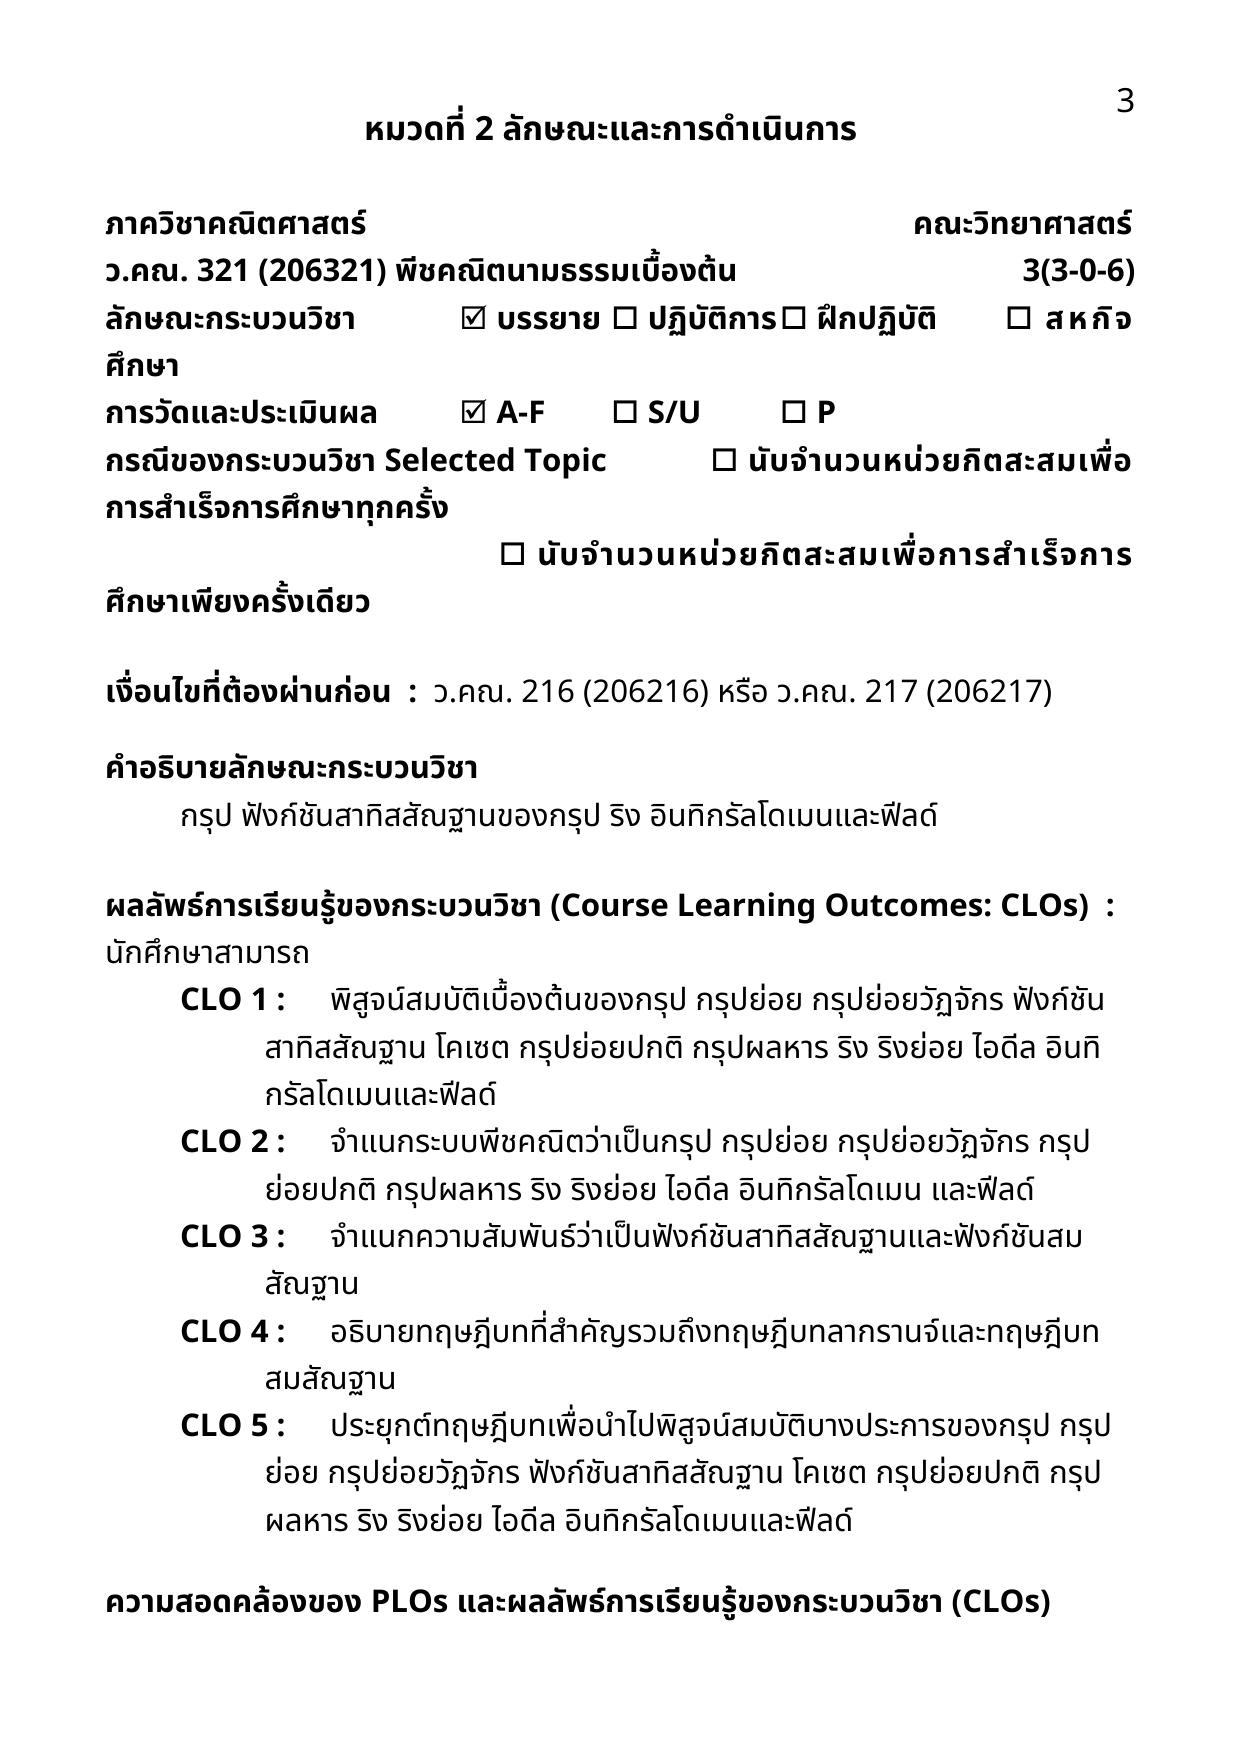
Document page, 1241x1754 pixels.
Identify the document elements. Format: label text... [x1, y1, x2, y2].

text CLO 4 : อธิบายทฤษฎีบทที่สำคัญรวมถึงทฤษฎีบทลากรานจ์และทฤษฎีบทสมสัณฐาน [180, 1309, 1135, 1403]
text ว.คณ. 321 (206321) พีชคณิตนามธรรมเบื้องต้น 3(3-0-6) [105, 248, 1135, 296]
text ความสอดคล้องของ PLOs และผลลัพธ์การเรียนรู้ของกระบวนวิชา (CLOs) [105, 1588, 1162, 1619]
text ภาควิชาคณิตศาสตร์ คณะวิทยาศาสตร์ [105, 201, 1132, 248]
text เงื่อนไขที่ต้องผ่านก่อน : ว.คณ. 216 (206216) หรือ ว.คณ. 217 (206217) [105, 669, 1177, 717]
text CLO 1 : พิสูจน์สมบัติเบื้องต้นของกรุป กรุปย่อย กรุปย่อยวัฏจักร ฟังก์ชันสาทิสสัณฐาน โคเซต กรุปย่อยปกติ กรุปผลหาร ริง ริงย่อย ไอดีล อินทิกรัลโดเมนและฟีลด์ [180, 977, 1135, 1119]
text หมวดที่ 2 ลักษณะและการดำเนินการ [105, 105, 1135, 156]
text ผลลัพธ์การเรียนรู้ของกระบวนวิชา (Course Learning Outcomes: CLOs) : นักศึกษาสามารถ [105, 883, 1132, 977]
text CLO 2 : จำแนกระบบพีชคณิตว่าเป็นกรุป กรุปย่อย กรุปย่อยวัฏจักร กรุปย่อยปกติ กรุปผลหาร ริง ริงย่อย ไอดีล อินทิกรัลโดเมน และฟีลด์ [180, 1119, 1135, 1214]
text คำอธิบายลักษณะกระบวนวิชา [105, 746, 1132, 793]
text CLO 3 : จำแนกความสัมพันธ์ว่าเป็นฟังก์ชันสาทิสสัณฐานและฟังก์ชันสมสัณฐาน [180, 1214, 1135, 1309]
text นับจำนวนหน่วยกิตสะสมเพื่อการสำเร็จการศึกษาเพียงครั้งเดียว [105, 532, 1132, 627]
text CLO 5 : ประยุกต์ทฤษฎีบทเพื่อนำไปพิสูจน์สมบัติบางประการของกรุป กรุปย่อย กรุปย่อยวัฏจักร ฟังก์ชันสาทิสสัณฐาน โคเซต กรุปย่อยปกติ กรุปผลหาร ริง ริงย่อย ไอดีล อินทิกรัลโดเมนและฟีลด์ [180, 1403, 1135, 1545]
text ลักษณะกระบวนวิชา บรรยาย ปฏิบัติการ ฝึกปฏิบัติ สหกิจศึกษา [105, 296, 1132, 390]
text กรุป ฟังก์ชันสาทิสสัณฐานของกรุป ริง อินทิกรัลโดเมนและฟีลด์ [105, 793, 1135, 840]
text กรณีของกระบวนวิชา Selected Topic นับจำนวนหน่วยกิตสะสมเพื่อการสำเร็จการศึกษาทุกครั้ง [105, 438, 1132, 532]
text การวัดและประเมินผล A-F S/U P [105, 390, 1132, 438]
